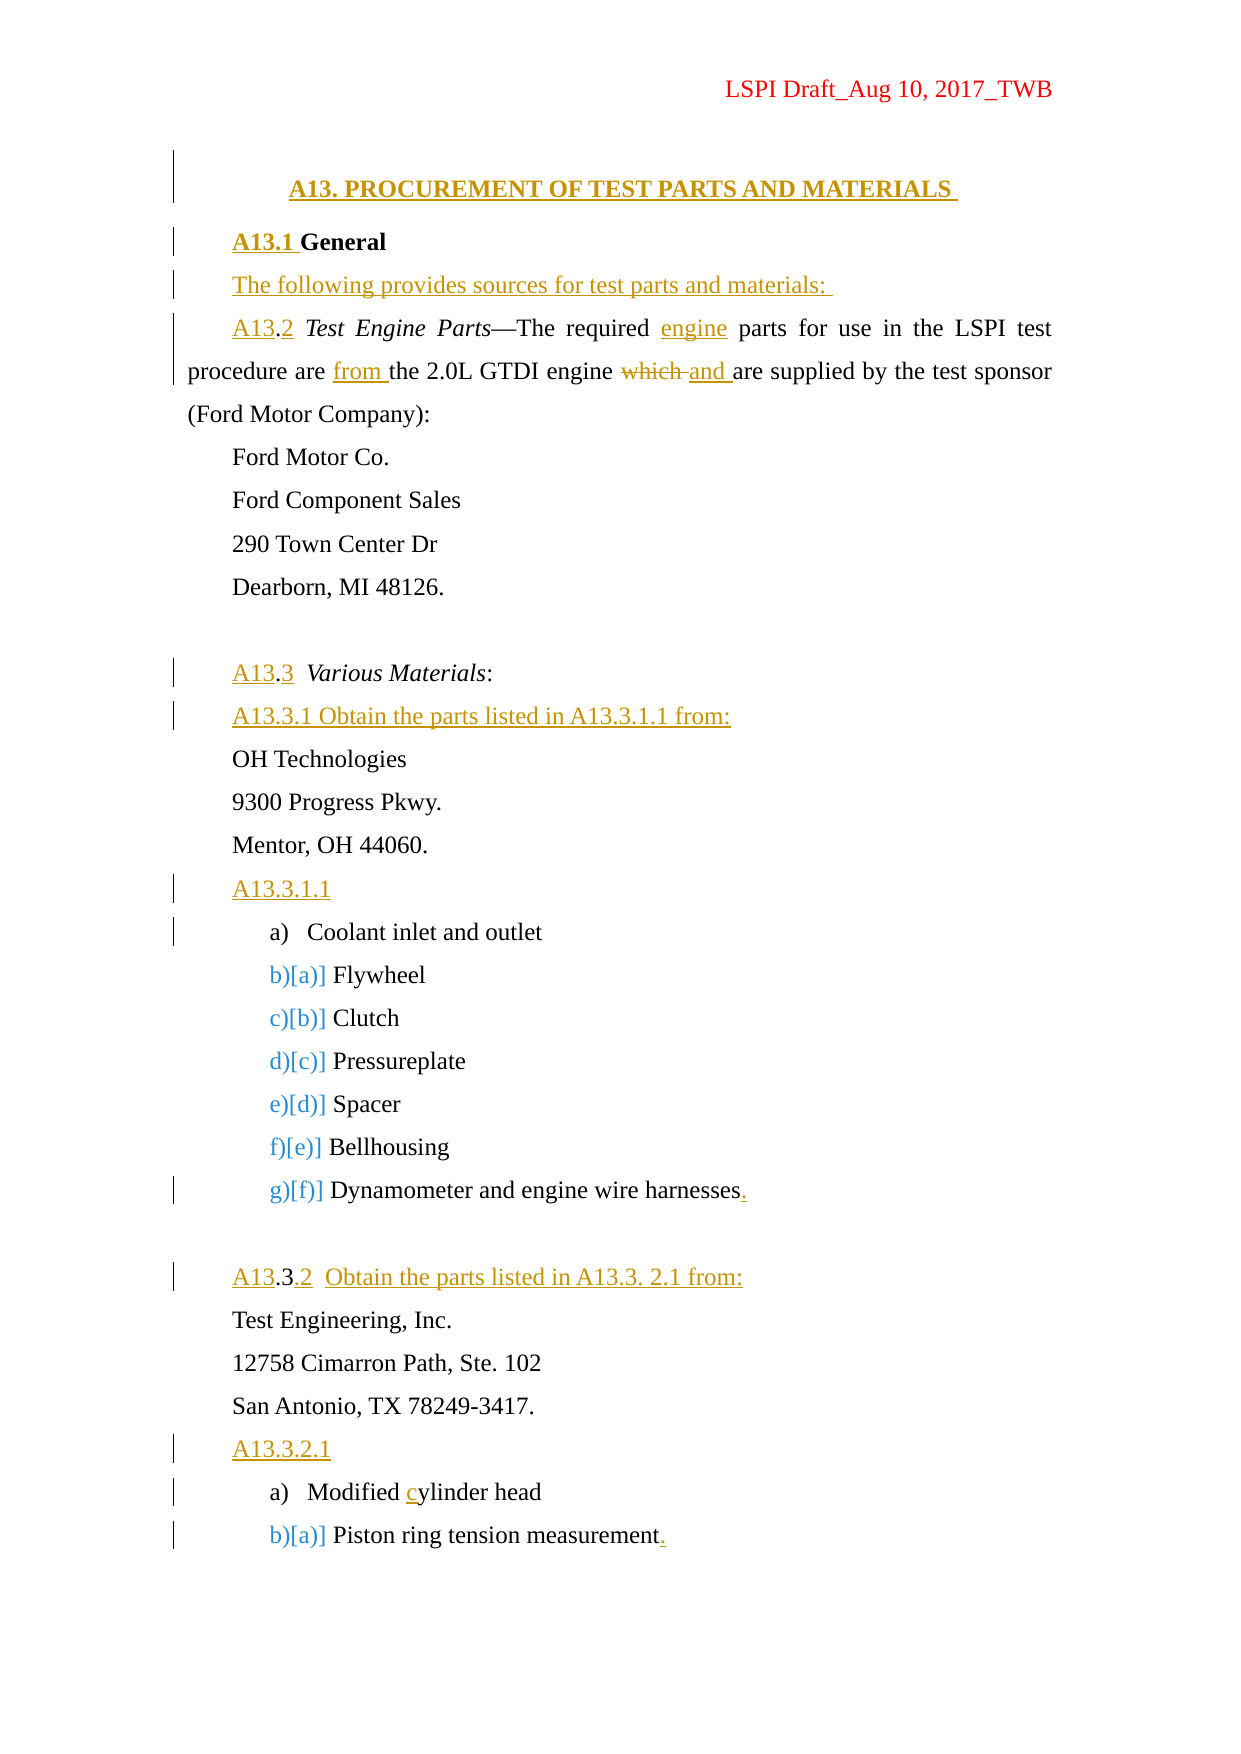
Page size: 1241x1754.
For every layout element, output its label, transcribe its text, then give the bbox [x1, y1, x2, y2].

list Flywheel [269, 960, 1053, 989]
text General [187, 227, 1053, 256]
text Test Engineering, Inc. [187, 1305, 1053, 1334]
list Modified ylinder head [269, 1477, 1053, 1506]
text Dearborn, MI 48126. [187, 572, 1053, 601]
text . Various Materials: [187, 658, 1053, 687]
list Piston ring tension measurement [269, 1521, 1053, 1549]
text Mentor, OH 44060. [187, 831, 1053, 859]
text 290 Town Center Dr [187, 529, 1053, 557]
text . Test Engine Parts—The required parts for use in the LSPI test procedure are the 2.0L GTDI engine are supplied by the test sponsor (Ford Motor Company): [187, 313, 1053, 428]
text Ford Component Sales [187, 486, 1053, 514]
list Dynamometer and engine wire harnesses [269, 1176, 1053, 1204]
text OH Technologies [187, 744, 1053, 773]
text 12758 Cimarron Path, Ste. 102 [187, 1348, 1053, 1377]
list Pressureplate [269, 1046, 1053, 1075]
text Ford Motor Co. [187, 442, 1053, 471]
list Spacer [269, 1089, 1053, 1118]
list Bellhousing [269, 1132, 1053, 1161]
list Coolant inlet and outlet [269, 917, 1053, 946]
text 9300 Progress Pkwy. [187, 787, 1053, 816]
text San Antonio, TX 78249-3417. [187, 1391, 1053, 1420]
list Clutch [269, 1003, 1053, 1032]
text .3 [187, 1262, 1053, 1291]
